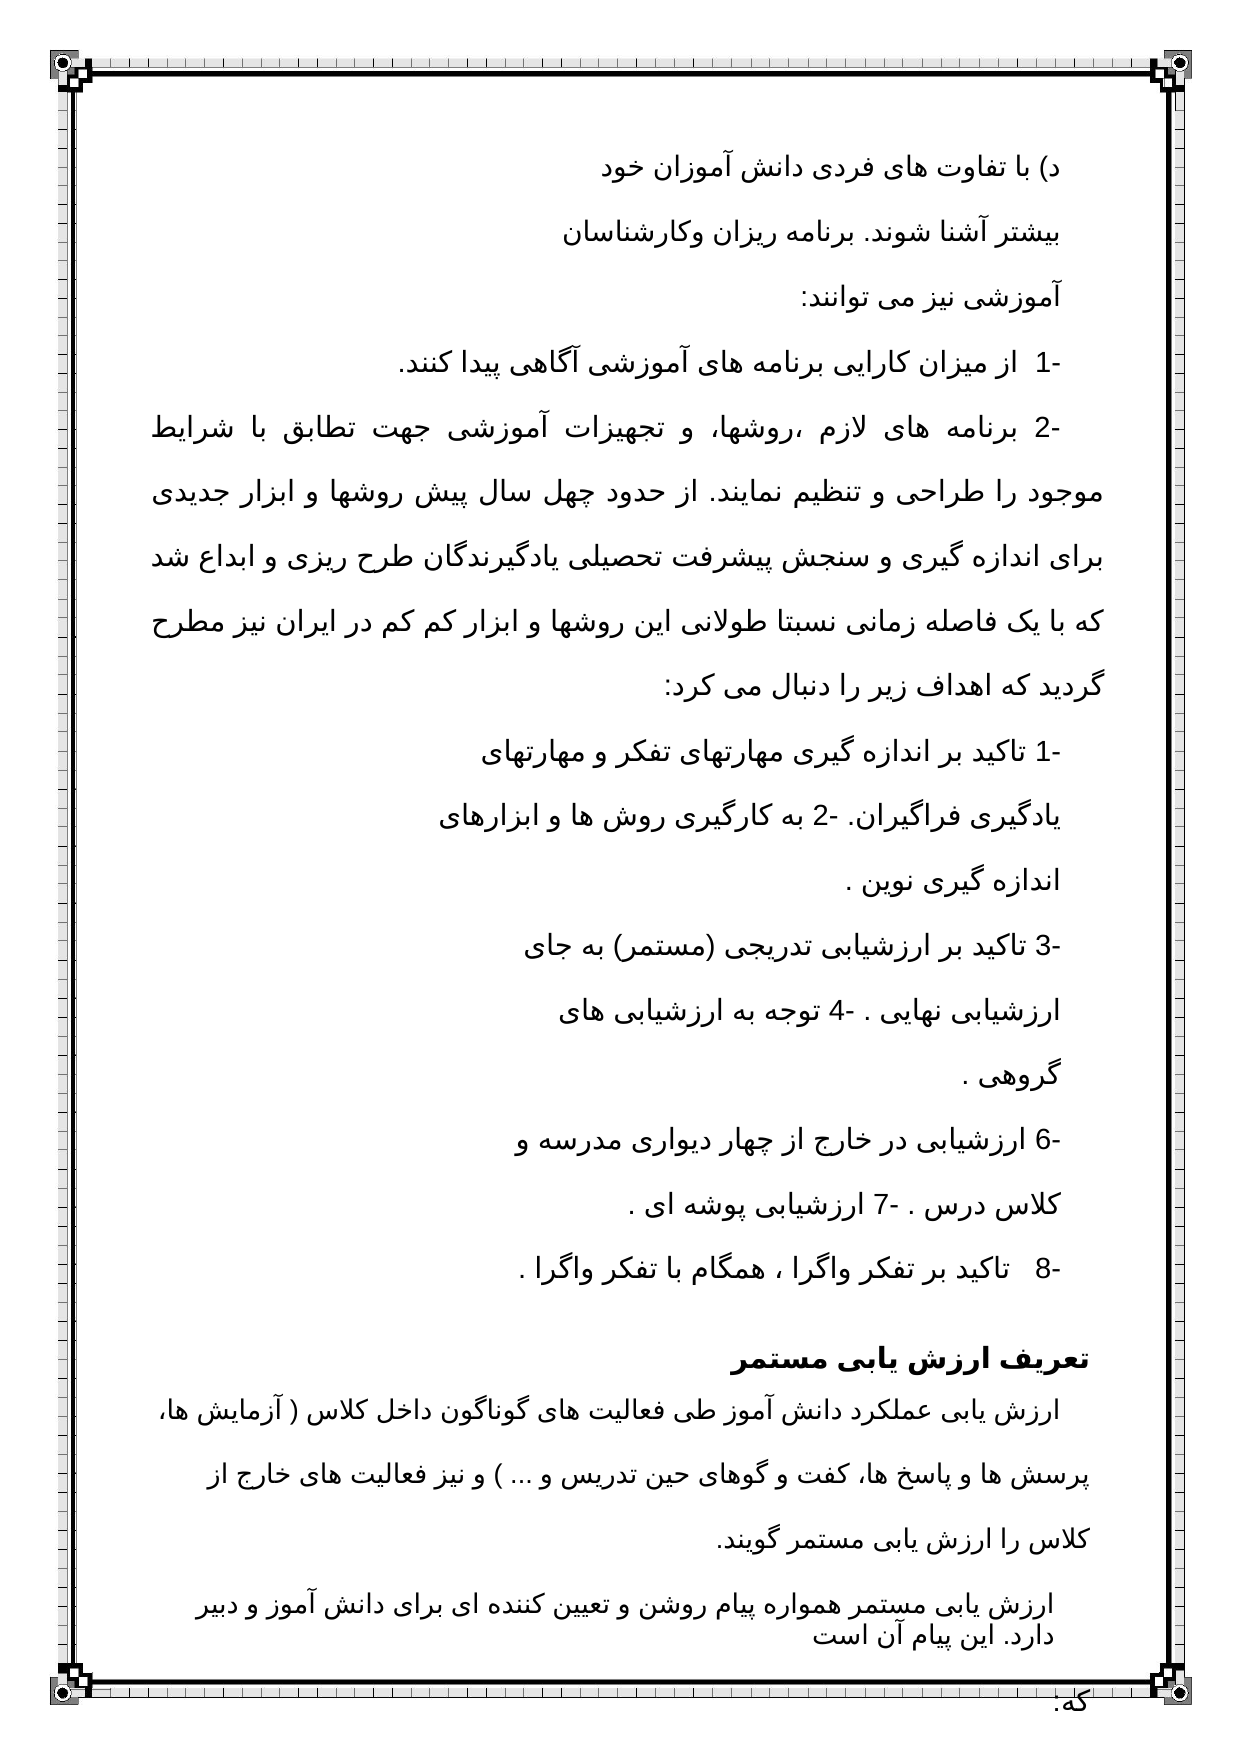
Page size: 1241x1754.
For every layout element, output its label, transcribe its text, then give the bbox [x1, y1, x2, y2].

text -1 از میزان کارایی برنامه های آموزشی آگاهی پیدا کنند. [150, 345, 1061, 378]
picture [49, 49, 1192, 1705]
text ارزش یابی مستمر همواره پیام روشن و تعیین کننده ای برای دانش آموز و دبیر دارد. این پیام آن است [150, 1588, 1055, 1651]
text تعریف ارزش یابی مستمر [150, 1342, 1090, 1375]
text -3 تاکید بر ارزشیابی تدریجی (مستمر) به جای ارزشیابی نهایی . -4 توجه به ارزشیابی های گروهی . [467, 928, 1061, 1091]
text -1 تاکید بر اندازه گیری مهارتهای تفکر و مهارتهای یادگیری فراگیران. -2 به کارگیری روش ها و ابزارهای اندازه گیری نوین . [417, 734, 1061, 897]
text -2 برنامه های لازم ،روشها، و تجهیزات آموزشی جهت تطابق با شرایط موجود را طراحی و تنظیم نمایند. از حدود چهل سال پیش روشها و ابزار جدیدی برای اندازه گیری و سنجش پیشرفت تحصیلی یادگیرندگان طرح ریزی و ابداع شد که با یک فاصله زمانی نسبتا طولانی این روشها و ابزار کم کم در ایران نیز مطرح گردید که اهداف زیر را دنبال می کرد: [150, 410, 1105, 702]
text -6 ارزشیابی در خارج از چهار دیواری مدرسه و کلاس درس . -7 ارزشیابی پوشه ای . [498, 1122, 1061, 1220]
text د) با تفاوت های فردی دانش آموزان خود بیشتر آشنا شوند. برنامه ریزان وکارشناسان آموزشی نیز می توانند: [542, 150, 1061, 312]
text ارزش یابی عملکرد دانش آموز طی فعالیت های گوناگون داخل کلاس ( آزمایش ها، پرسش ها و پاسخ ها، کفت و گوهای حین تدریس و ... ) و نیز فعالیت های خارج از کلاس را ارزش یابی مستمر گویند. [150, 1394, 1090, 1554]
text -8 تاکید بر تفکر واگرا ، همگام با تفکر واگرا . [150, 1251, 1061, 1285]
text که: [150, 1684, 1090, 1718]
